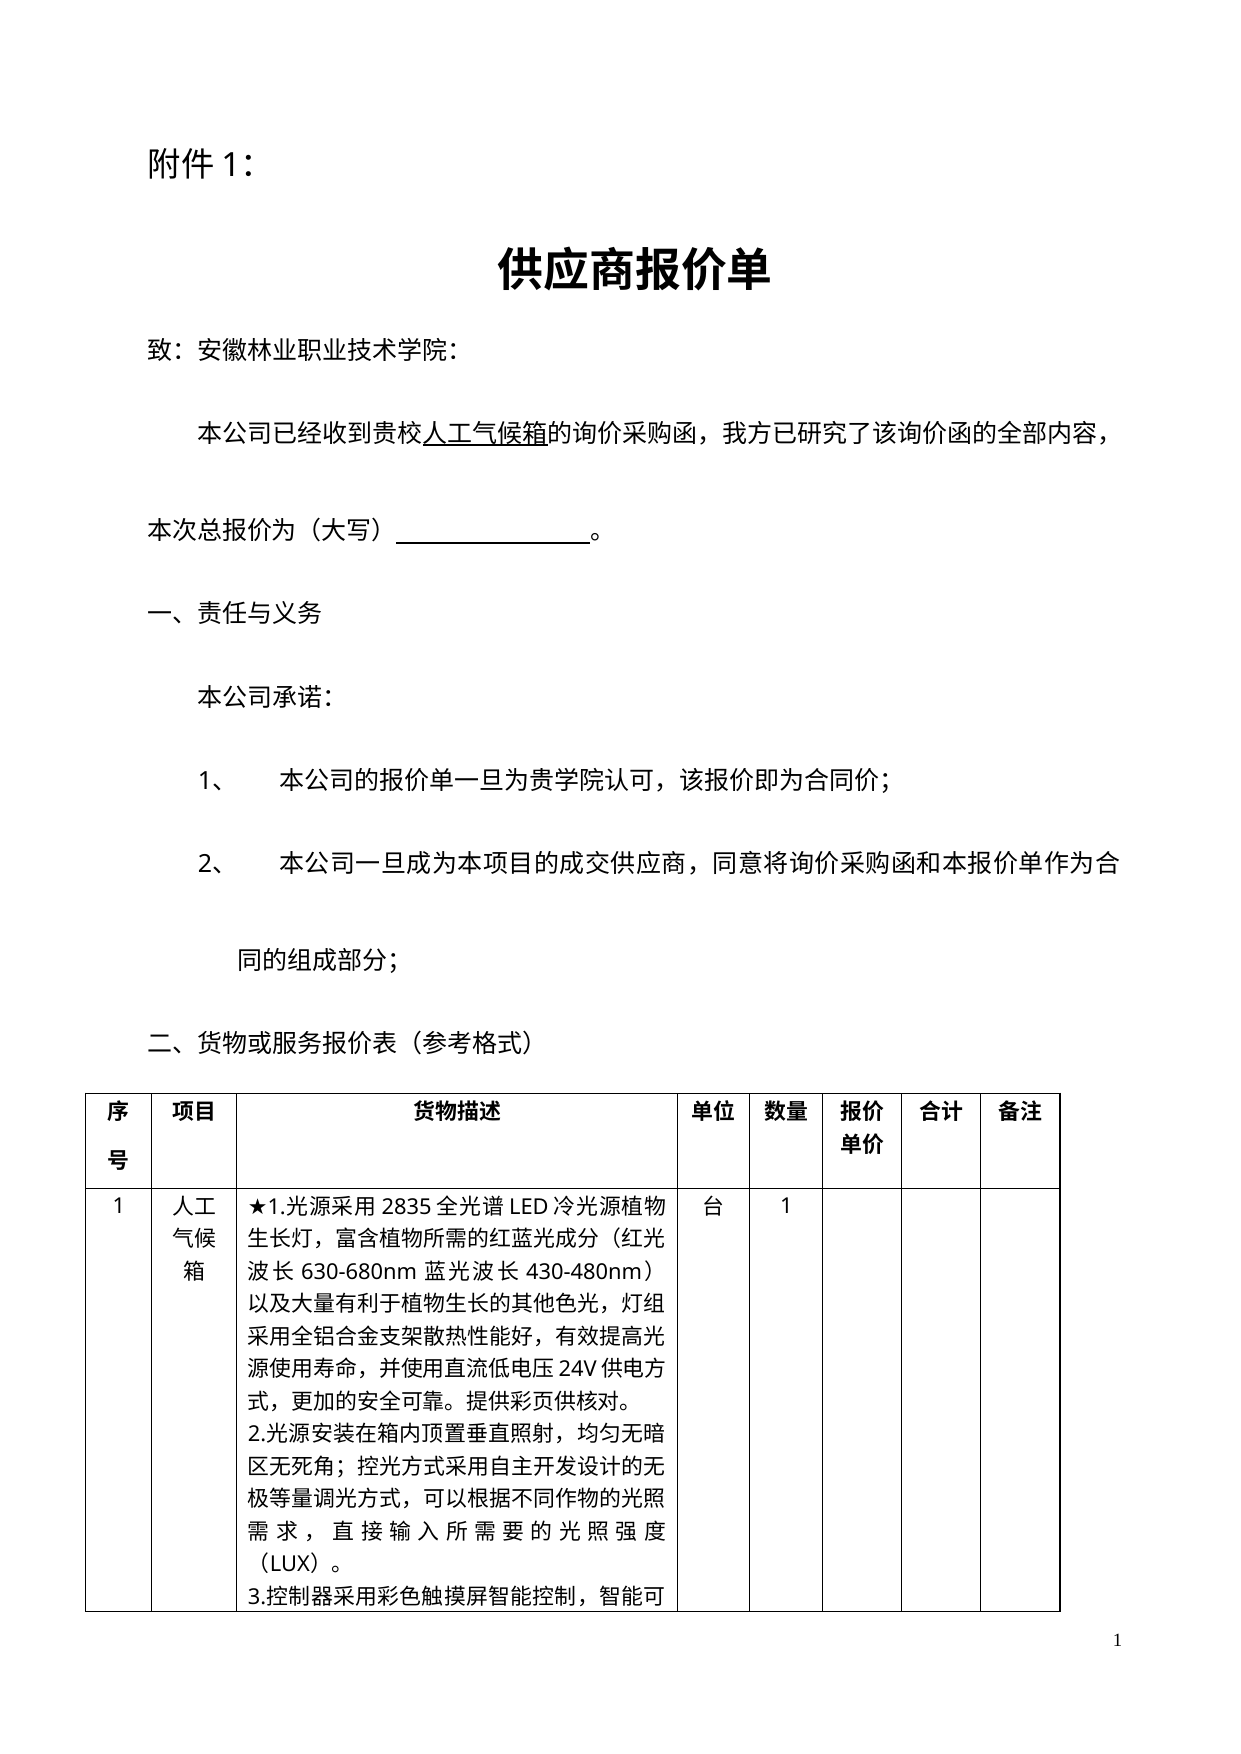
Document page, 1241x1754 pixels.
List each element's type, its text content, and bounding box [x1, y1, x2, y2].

text 本公司已经收到贵校人工气候箱的询价采购函，我方已研究了该询价函的全部内容，本次总报价为（大写） 。 [148, 399, 1122, 561]
table_header 数量 [750, 1094, 822, 1187]
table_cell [237, 1189, 677, 1611]
table_cell 人工 气候箱 [152, 1189, 236, 1611]
text 附件1： [148, 129, 1122, 194]
table_cell 1 [86, 1189, 151, 1611]
table_header 货物描述 [237, 1094, 677, 1187]
table_cell 台 [678, 1189, 749, 1611]
table_cell [902, 1189, 980, 1611]
list 本公司一旦成为本项目的成交供应商，同意将询价采购函和本报价单作为合同的组成部分； [198, 829, 1122, 991]
table_header 项目 [152, 1094, 236, 1187]
text 本公司承诺： [198, 663, 1122, 728]
text 二、货物或服务报价表（参考格式） [148, 1009, 1122, 1074]
table_header 合计 [902, 1094, 980, 1187]
table_cell 1 [750, 1189, 822, 1611]
table_cell [823, 1189, 901, 1611]
table_header 序号 [86, 1094, 151, 1187]
text 一、责任与义务 [148, 579, 1122, 644]
table_header 单位 [678, 1094, 749, 1187]
table_cell [981, 1189, 1059, 1611]
list 本公司的报价单一旦为贵学院认可，该报价即为合同价； [198, 746, 1122, 811]
table_header 报价 单价 [823, 1094, 901, 1187]
text 供应商报价单 [148, 218, 1122, 316]
table_header 备注 [981, 1094, 1059, 1187]
text 致：安徽林业职业技术学院： [148, 316, 1122, 381]
